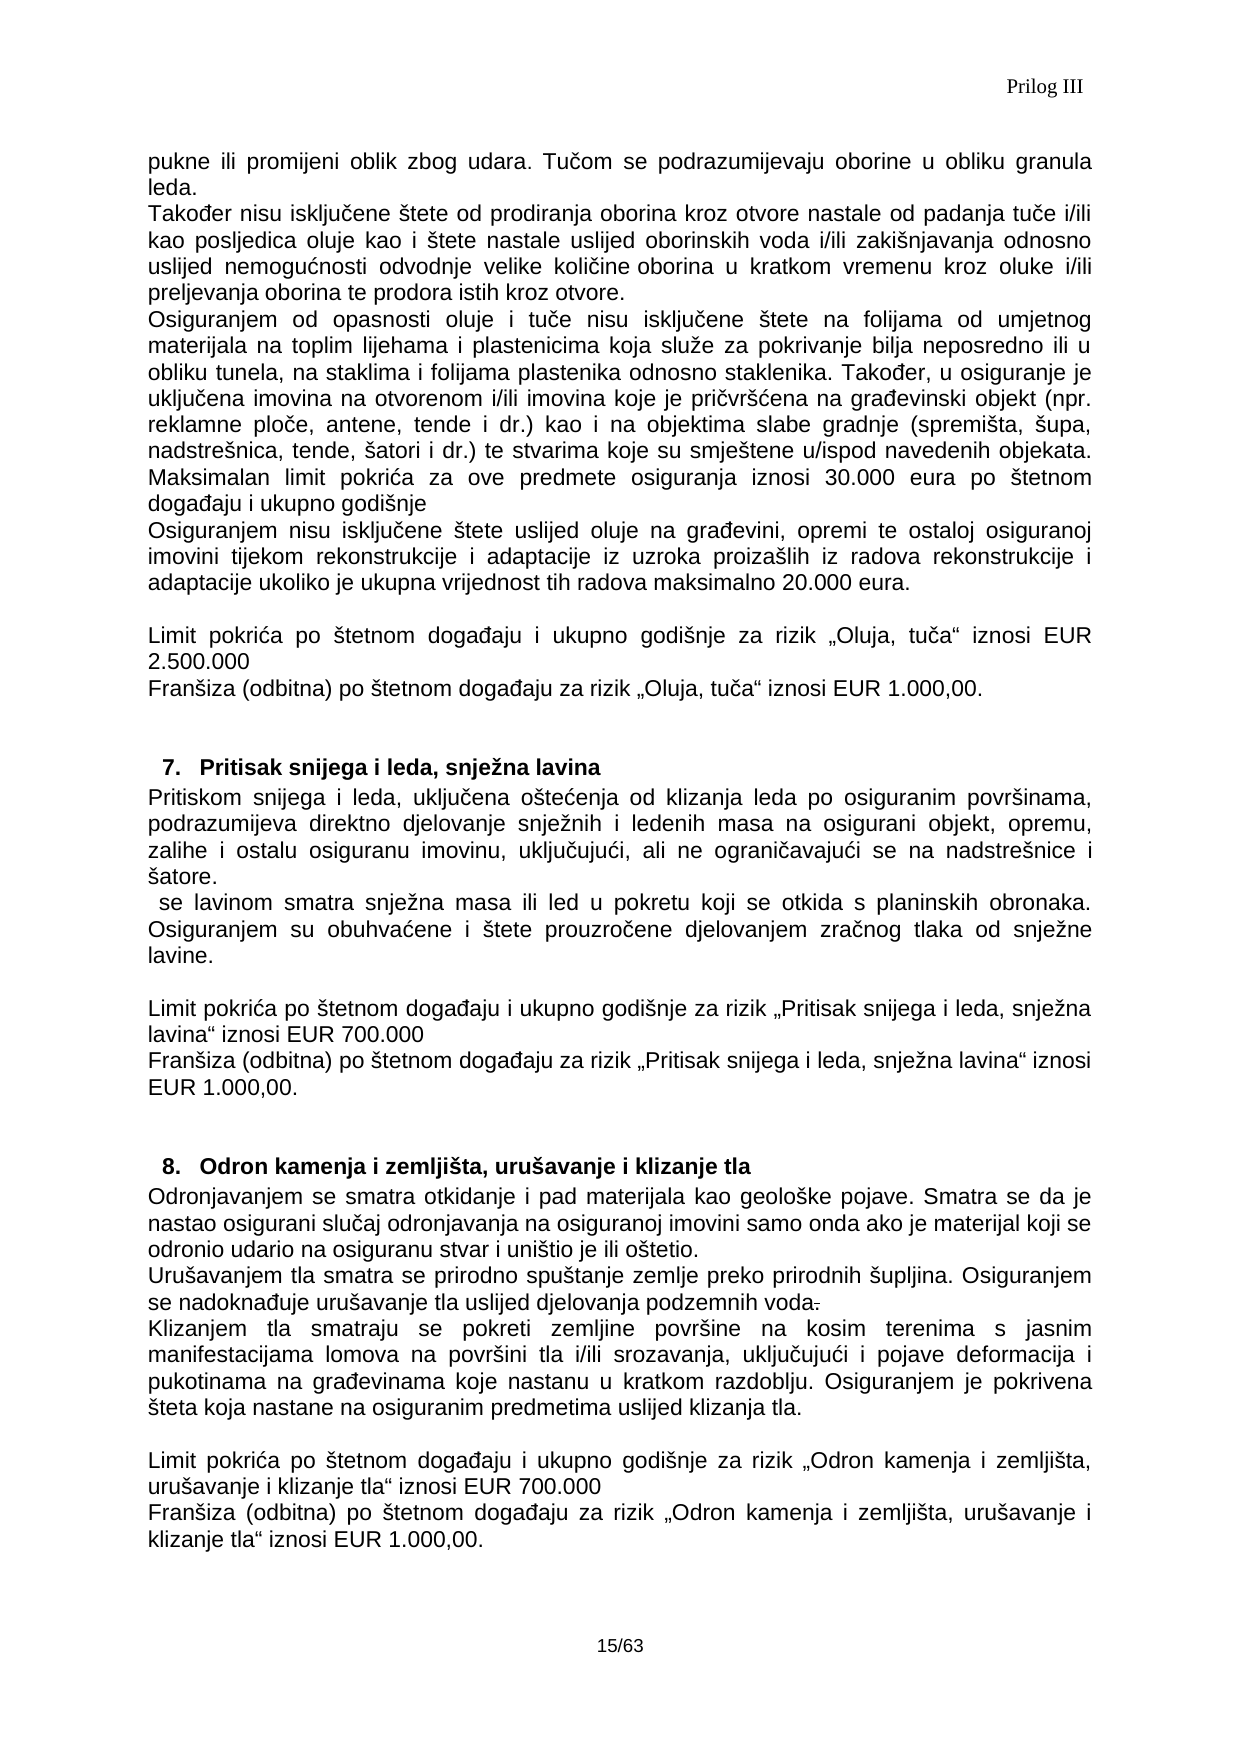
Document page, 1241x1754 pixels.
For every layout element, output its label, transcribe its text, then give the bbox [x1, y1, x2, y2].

list Odron kamenja i zemljišta, urušavanje i klizanje tla [162, 1153, 1123, 1179]
text se lavinom smatra snježna masa ili led u pokretu koji se otkida s planinskih obronaka. Osiguranjem su obuhvaćene i štete prouzročene djelovanjem zračnog tlaka od snježne lavine. [148, 889, 1093, 968]
list Pritisak snijega i leda, snježna lavina [162, 754, 1123, 780]
text Franšiza (odbitna) po štetnom događaju za rizik „Oluja, tuča“ iznosi EUR 1.000,00. [148, 675, 1093, 701]
text Također nisu isključene štete od prodiranja oborina kroz otvore nastale od padanja tuče i/ili kao posljedica oluje kao i štete nastale uslijed oborinskih voda i/ili zakišnjavanja odnosno uslijed nemogućnosti odvodnje velike količine oborina u kratkom vremenu kroz oluke i/ili preljevanja oborina te prodora istih kroz otvore. [148, 200, 1093, 306]
text Pritiskom snijega i leda, uključena oštećenja od klizanja leda po osiguranim površinama, podrazumijeva direktno djelovanje snježnih i ledenih masa na osigurani objekt, opremu, zalihe i ostalu osiguranu imovinu, uključujući, ali ne ograničavajući se na nadstrešnice i šatore. [148, 784, 1093, 889]
text Urušavanjem tla smatra se prirodno spuštanje zemlje preko prirodnih šupljina. Osiguranjem se nadoknađuje urušavanje tla uslijed djelovanja podzemnih voda. [148, 1262, 1093, 1315]
text Limit pokrića po štetnom događaju i ukupno godišnje za rizik „Oluja, tuča“ iznosi EUR 2.500.000 [148, 622, 1093, 675]
text Limit pokrića po štetnom događaju i ukupno godišnje za rizik „Odron kamenja i zemljišta, urušavanje i klizanje tla“ iznosi EUR 700.000 [148, 1447, 1093, 1499]
text Osiguranjem od opasnosti oluje i tuče nisu isključene štete na folijama od umjetnog materijala na toplim lijehama i plastenicima koja služe za pokrivanje bilja neposredno ili u obliku tunela, na staklima i folijama plastenika odnosno staklenika. Također, u osiguranje je uključena imovina na otvorenom i/ili imovina koje je pričvršćena na građevinski objekt (npr. reklamne ploče, antene, tende i dr.) kao i na objektima slabe gradnje (spremišta, šupa, nadstrešnica, tende, šatori i dr.) te stvarima koje su smještene u/ispod navedenih objekata. Maksimalan limit pokrića za ove predmete osiguranja iznosi 30.000 eura po štetnom događaju i ukupno godišnje [148, 306, 1093, 517]
text Odronjavanjem se smatra otkidanje i pad materijala kao geološke pojave. Smatra se da je nastao osigurani slučaj odronjavanja na osiguranoj imovini samo onda ako je materijal koji se odronio udario na osiguranu stvar i uništio je ili oštetio. [148, 1183, 1093, 1262]
text Limit pokrića po štetnom događaju i ukupno godišnje za rizik „Pritisak snijega i leda, snježna lavina“ iznosi EUR 700.000 [148, 995, 1093, 1047]
text Osiguranjem nisu isključene štete uslijed oluje na građevini, opremi te ostaloj osiguranoj imovini tijekom rekonstrukcije i adaptacije iz uzroka proizašlih iz radova rekonstrukcije i adaptacije ukoliko je ukupna vrijednost tih radova maksimalno 20.000 eura. [148, 517, 1093, 596]
text Klizanjem tla smatraju se pokreti zemljine površine na kosim terenima s jasnim manifestacijama lomova na površini tla i/ili srozavanja, uključujući i pojave deformacija i pukotinama na građevinama koje nastanu u kratkom razdoblju. Osiguranjem je pokrivena šteta koja nastane na osiguranim predmetima uslijed klizanja tla. [148, 1315, 1093, 1420]
text Franšiza (odbitna) po štetnom događaju za rizik „Odron kamenja i zemljišta, urušavanje i klizanje tla“ iznosi EUR 1.000,00. [148, 1499, 1093, 1552]
text Franšiza (odbitna) po štetnom događaju za rizik „Pritisak snijega i leda, snježna lavina“ iznosi EUR 1.000,00. [148, 1047, 1093, 1100]
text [148, 148, 1093, 200]
